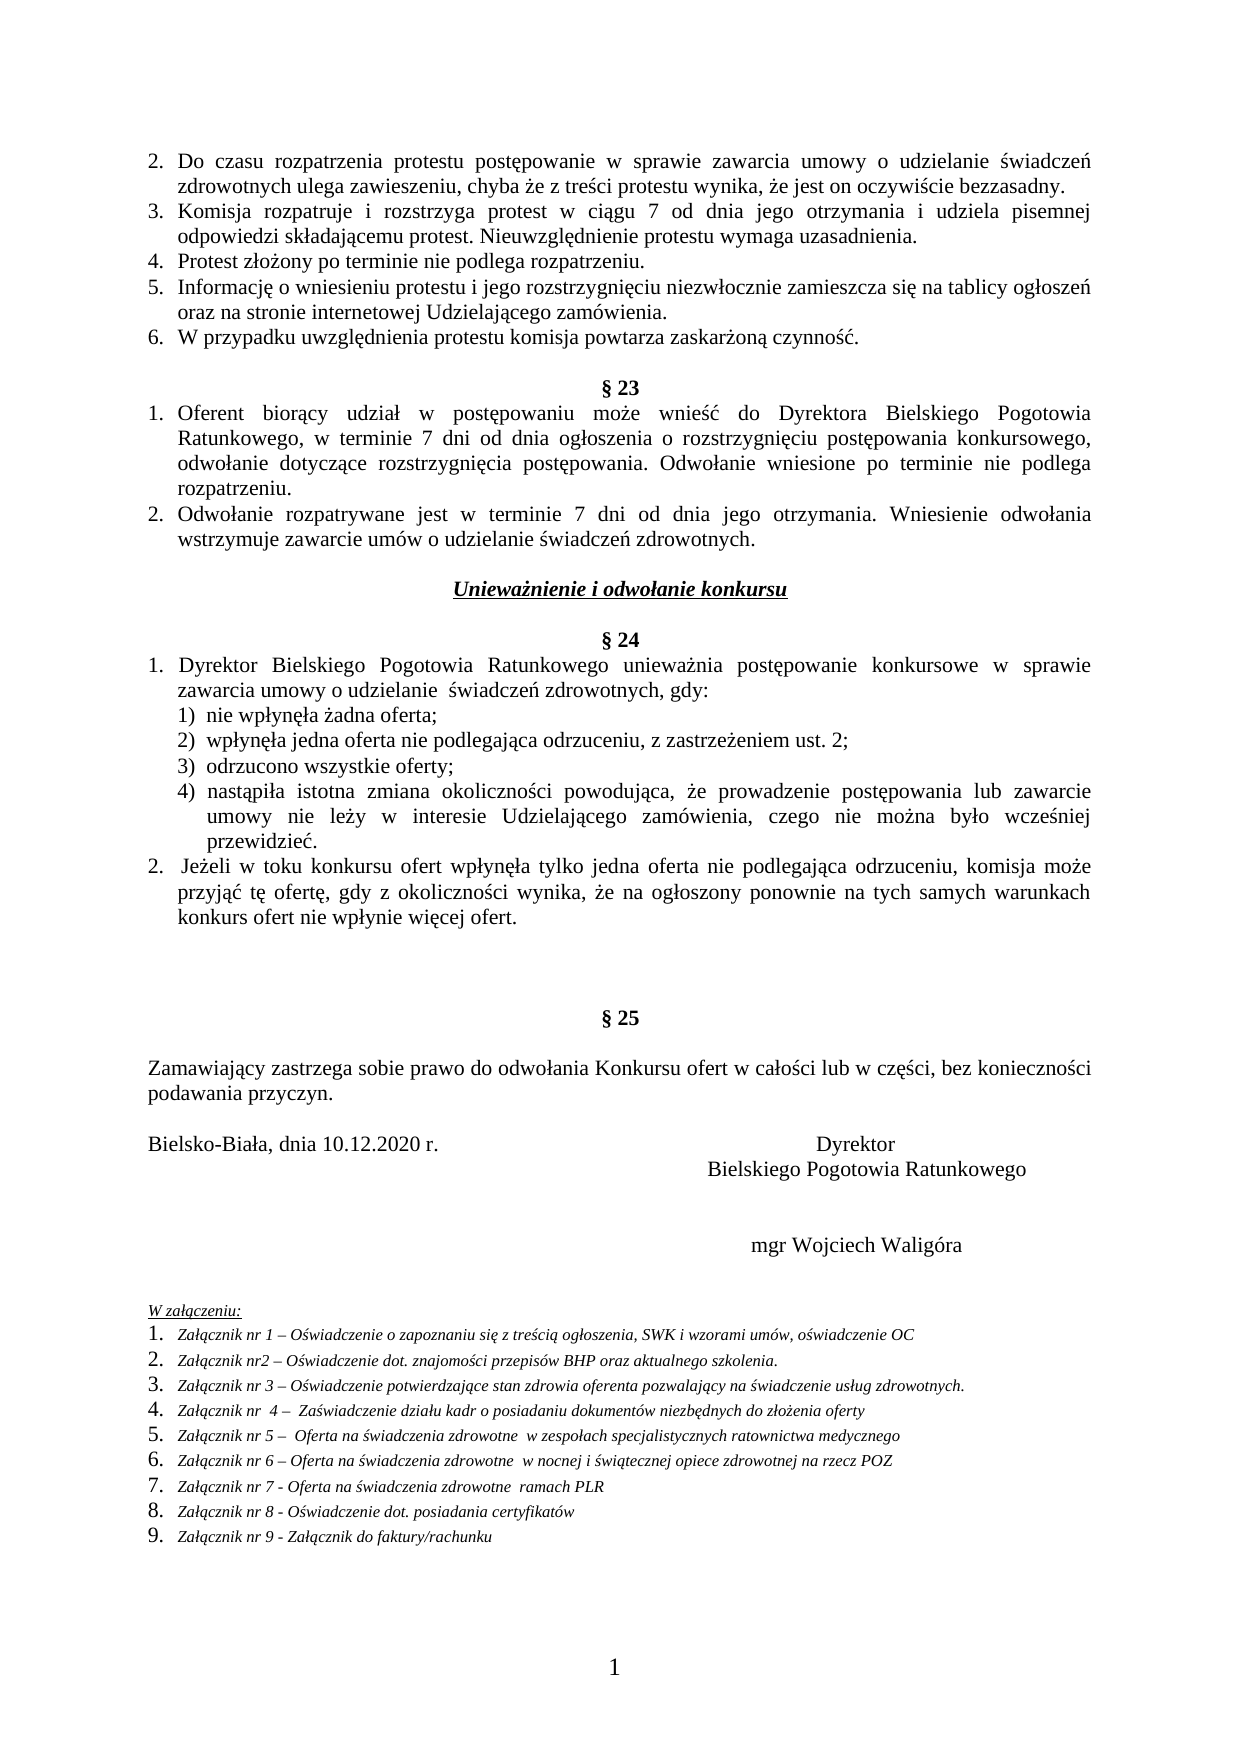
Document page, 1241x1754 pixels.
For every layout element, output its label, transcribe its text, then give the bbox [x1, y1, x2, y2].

list Załącznik nr 6 – Oferta na świadczenia zdrowotne w nocnej i świątecznej opiece zdrowotnej na rzecz POZ [148, 1446, 1093, 1472]
list Załącznik nr 1 – Oświadczenie o zapoznaniu się z treścią ogłoszenia, SWK i wzorami umów, oświadczenie OC [148, 1320, 1093, 1346]
text 1. Dyrektor Bielskiego Pogotowia Ratunkowego unieważnia postępowanie konkursowe w sprawie zawarcia umowy o udzielanie świadczeń zdrowotnych, gdy: [148, 652, 1093, 702]
text W załączeniu: [148, 1301, 1093, 1320]
text 2) wpłynęła jedna oferta nie podlegająca odrzuceniu, z zastrzeżeniem ust. 2; [177, 727, 1093, 753]
text Bielsko-Biała, dnia 10.12.2020 r. Dyrektor [148, 1131, 1093, 1156]
list Załącznik nr 8 - Oświadczenie dot. posiadania certyfikatów [148, 1497, 1093, 1522]
list Informację o wniesieniu protestu i jego rozstrzygnięciu niezwłocznie zamieszcza się na tablicy ogłoszeń oraz na stronie internetowej Udzielającego zamówienia. [148, 274, 1093, 324]
list Odwołanie rozpatrywane jest w terminie 7 dni od dnia jego otrzymania. Wniesienie odwołania wstrzymuje zawarcie umów o udzielanie świadczeń zdrowotnych. [148, 501, 1093, 551]
text § 25 [148, 1005, 1093, 1030]
text 2. Jeżeli w toku konkursu ofert wpłynęła tylko jedna oferta nie podlegająca odrzuceniu, komisja może przyjąć tę ofertę, gdy z okoliczności wynika, że na ogłoszony ponownie na tych samych warunkach konkurs ofert nie wpłynie więcej ofert. [148, 853, 1093, 929]
text 4) nastąpiła istotna zmiana okoliczności powodująca, że prowadzenie postępowania lub zawarcie umowy nie leży w interesie Udzielającego zamówienia, czego nie można było wcześniej przewidzieć. [177, 778, 1093, 853]
list Oferent biorący udział w postępowaniu może wnieść do Dyrektora Bielskiego Pogotowia Ratunkowego, w terminie 7 dni od dnia ogłoszenia o rozstrzygnięciu postępowania konkursowego, odwołanie dotyczące rozstrzygnięcia postępowania. Odwołanie wniesione po terminie nie podlega rozpatrzeniu. [148, 400, 1093, 501]
list Komisja rozpatruje i rozstrzyga protest w ciągu 7 od dnia jego otrzymania i udziela pisemnej odpowiedzi składającemu protest. Nieuwzględnienie protestu wymaga uzasadnienia. [148, 198, 1093, 248]
list W przypadku uwzględnienia protestu komisja powtarza zaskarżoną czynność. [148, 324, 1093, 349]
list Załącznik nr 7 - Oferta na świadczenia zdrowotne ramach PLR [148, 1472, 1093, 1497]
text § 24 [148, 627, 1093, 652]
text 1) nie wpłynęła żadna oferta; [177, 702, 1093, 727]
list Załącznik nr 4 – Zaświadczenie działu kadr o posiadaniu dokumentów niezbędnych do złożenia oferty [148, 1396, 1093, 1421]
text § 23 [148, 374, 1093, 400]
text 3) odrzucono wszystkie oferty; [177, 753, 1093, 778]
text mgr Wojciech Waligóra [281, 1232, 1093, 1257]
text Unieważnienie i odwołanie konkursu [148, 576, 1093, 601]
list Do czasu rozpatrzenia protestu postępowanie w sprawie zawarcia umowy o udzielanie świadczeń zdrowotnych ulega zawieszeniu, chyba że z treści protestu wynika, że jest on oczywiście bezzasadny. [148, 148, 1093, 198]
list Załącznik nr2 – Oświadczenie dot. znajomości przepisów BHP oraz aktualnego szkolenia. [148, 1346, 1093, 1371]
text Zamawiający zastrzega sobie prawo do odwołania Konkursu ofert w całości lub w części, bez konieczności podawania przyczyn. [148, 1055, 1093, 1106]
text Bielskiego Pogotowia Ratunkowego [281, 1156, 1093, 1181]
list Protest złożony po terminie nie podlega rozpatrzeniu. [148, 248, 1093, 274]
list Załącznik nr 9 - Załącznik do faktury/rachunku [148, 1522, 1093, 1547]
list Załącznik nr 3 – Oświadczenie potwierdzające stan zdrowia oferenta pozwalający na świadczenie usług zdrowotnych. [148, 1371, 1093, 1396]
list Załącznik nr 5 – Oferta na świadczenia zdrowotne w zespołach specjalistycznych ratownictwa medycznego [148, 1421, 1093, 1446]
